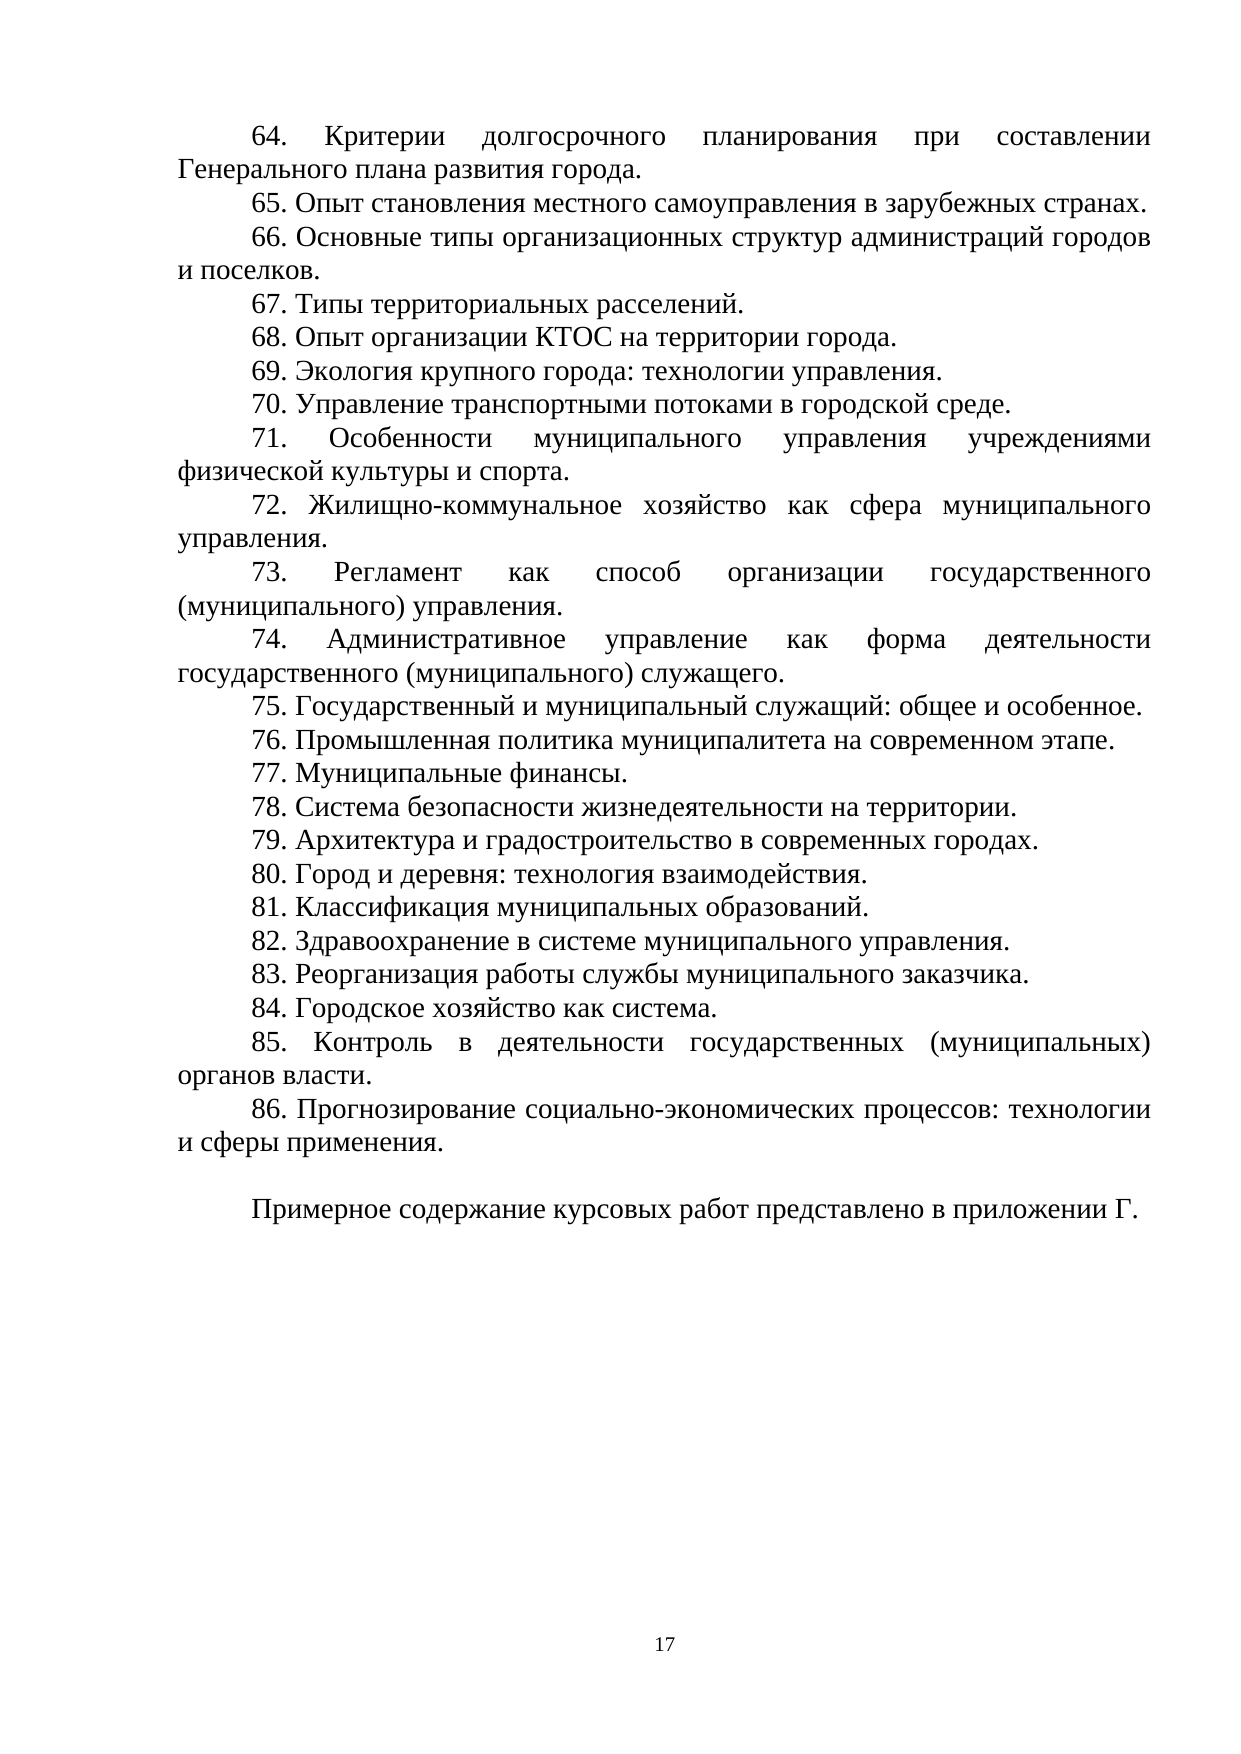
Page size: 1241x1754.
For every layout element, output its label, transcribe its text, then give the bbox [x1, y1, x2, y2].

text 83. Реорганизация работы службы муниципального заказчика. [177, 957, 1152, 990]
text 79. Архитектура и градостроительство в современных городах. [177, 822, 1152, 856]
text 64. Критерии долгосрочного планирования при составлении Генерального плана развития города. [177, 118, 1152, 185]
text Примерное содержание курсовых работ представлено в приложении Г. [177, 1191, 1152, 1225]
text 75. Государственный и муниципальный служащий: общее и особенное. [177, 688, 1152, 722]
text 85. Контроль в деятельности государственных (муниципальных) органов власти. [177, 1024, 1152, 1091]
text 70. Управление транспортными потоками в городской среде. [177, 386, 1152, 420]
text 84. Городское хозяйство как система. [177, 990, 1152, 1024]
text 80. Город и деревня: технология взаимодействия. [177, 856, 1152, 889]
text 74. Административное управление как форма деятельности государственного (муниципального) служащего. [177, 621, 1152, 688]
text 67. Типы территориальных расселений. [177, 286, 1152, 319]
text 71. Особенности муниципального управления учреждениями физической культуры и спорта. [177, 420, 1152, 487]
text 77. Муниципальные финансы. [177, 755, 1152, 789]
text 72. Жилищно-коммунальное хозяйство как сфера муниципального управления. [177, 487, 1152, 554]
text 78. Система безопасности жизнедеятельности на территории. [177, 789, 1152, 822]
text 86. Прогнозирование социально-экономических процессов: технологии и сферы применения. [177, 1091, 1152, 1158]
text 68. Опыт организации КТОС на территории города. [177, 319, 1152, 353]
text 66. Основные типы организационных структур администраций городов и поселков. [177, 219, 1152, 286]
text 65. Опыт становления местного самоуправления в зарубежных странах. [177, 185, 1152, 219]
text 73. Регламент как способ организации государственного (муниципального) управления. [177, 554, 1152, 621]
text 69. Экология крупного города: технологии управления. [177, 353, 1152, 386]
text 81. Классификация муниципальных образований. [177, 889, 1152, 923]
text 82. Здравоохранение в системе муниципального управления. [177, 923, 1152, 957]
text 76. Промышленная политика муниципалитета на современном этапе. [177, 722, 1152, 755]
